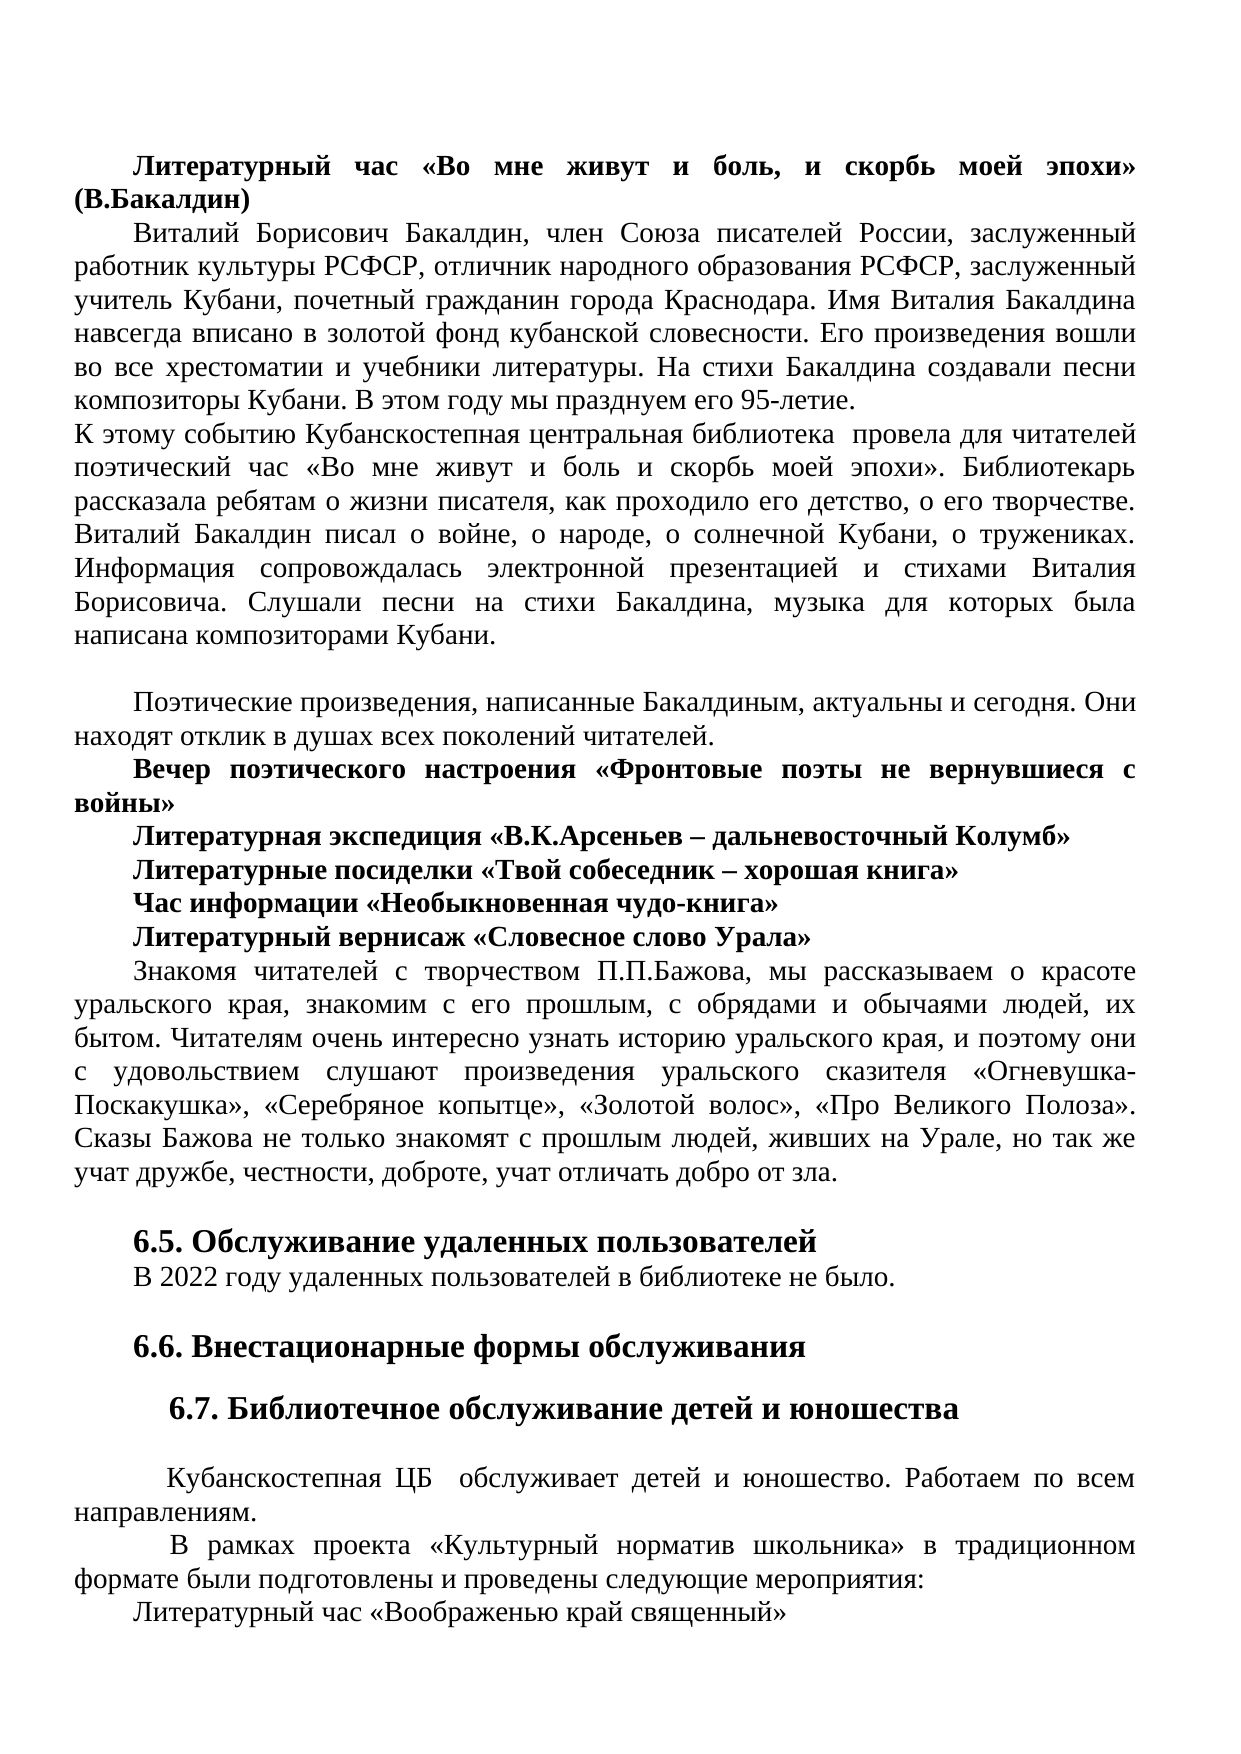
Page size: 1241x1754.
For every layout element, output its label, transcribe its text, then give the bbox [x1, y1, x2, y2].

text Вечер поэтического настроения «Фронтовые поэты не вернувшиеся с войны» [74, 751, 1137, 818]
text Литературный час «Воображенью край священный» [74, 1594, 1137, 1628]
text Литературная экспедиция «В.К.Арсеньев – дальневосточный Колумб» [74, 818, 1137, 852]
text Кубанскостепная ЦБ обслуживает детей и юношество. Работаем по всем направлениям. [74, 1460, 1137, 1527]
text 6.7. Библиотечное обслуживание детей и юношества [74, 1388, 1137, 1427]
text 6.6. Внестационарные формы обслуживания [74, 1326, 1137, 1365]
text Виталий Борисович Бакалдин, член Союза писателей России, заслуженный работник культуры РСФСР, отличник народного образования РСФСР, заслуженный учитель Кубани, почетный гражданин города Краснодара. Имя Виталия Бакалдина навсегда вписано в золотой фонд кубанской словесности. Его произведения вошли во все хрестоматии и учебники литературы. На стихи Бакалдина создавали песни композиторы Кубани. В этом году мы празднуем его 95-летие. [74, 215, 1137, 416]
text Знакомя читателей с творчеством П.П.Бажова, мы рассказываем о красоте уральского края, знакомим с его прошлым, с обрядами и обычаями людей, их бытом. Читателям очень интересно узнать историю уральского края, и поэтому они с удовольствием слушают произведения уральского сказителя «Огневушка-Поскакушка», «Серебряное копытце», «Золотой волос», «Про Великого Полоза». Сказы Бажова не только знакомят с прошлым людей, живших на Урале, но так же учат дружбе, честности, доброте, учат отличать добро от зла. [74, 953, 1137, 1187]
text В 2022 году удаленных пользователей в библиотеке не было. [74, 1259, 1137, 1293]
text Литературный час «Во мне живут и боль, и скорбь моей эпохи» (В.Бакалдин) [74, 148, 1137, 215]
text Час информации «Необыкновенная чудо-книга» [74, 886, 1137, 919]
text К этому событию Кубанскостепная центральная библиотека провела для читателей поэтический час «Во мне живут и боль и скорбь моей эпохи». Библиотекарь рассказала ребятам о жизни писателя, как проходило его детство, о его творчестве. Виталий Бакалдин писал о войне, о народе, о солнечной Кубани, о тружениках. Информация сопровождалась электронной презентацией и стихами Виталия Борисовича. Слушали песни на стихи Бакалдина, музыка для которых была написана композиторами Кубани. [74, 416, 1137, 651]
text Литературный вернисаж «Словесное слово Урала» [74, 919, 1137, 953]
text В рамках проекта «Культурный норматив школьника» в традиционном формате были подготовлены и проведены следующие мероприятия: [74, 1527, 1137, 1594]
text Поэтические произведения, написанные Бакалдиным, актуальны и сегодня. Они находят отклик в душах всех поколений читателей. [74, 684, 1137, 751]
text Литературные посиделки «Твой собеседник – хорошая книга» [74, 852, 1137, 886]
text 6.5. Обслуживание удаленных пользователей [74, 1221, 1137, 1259]
